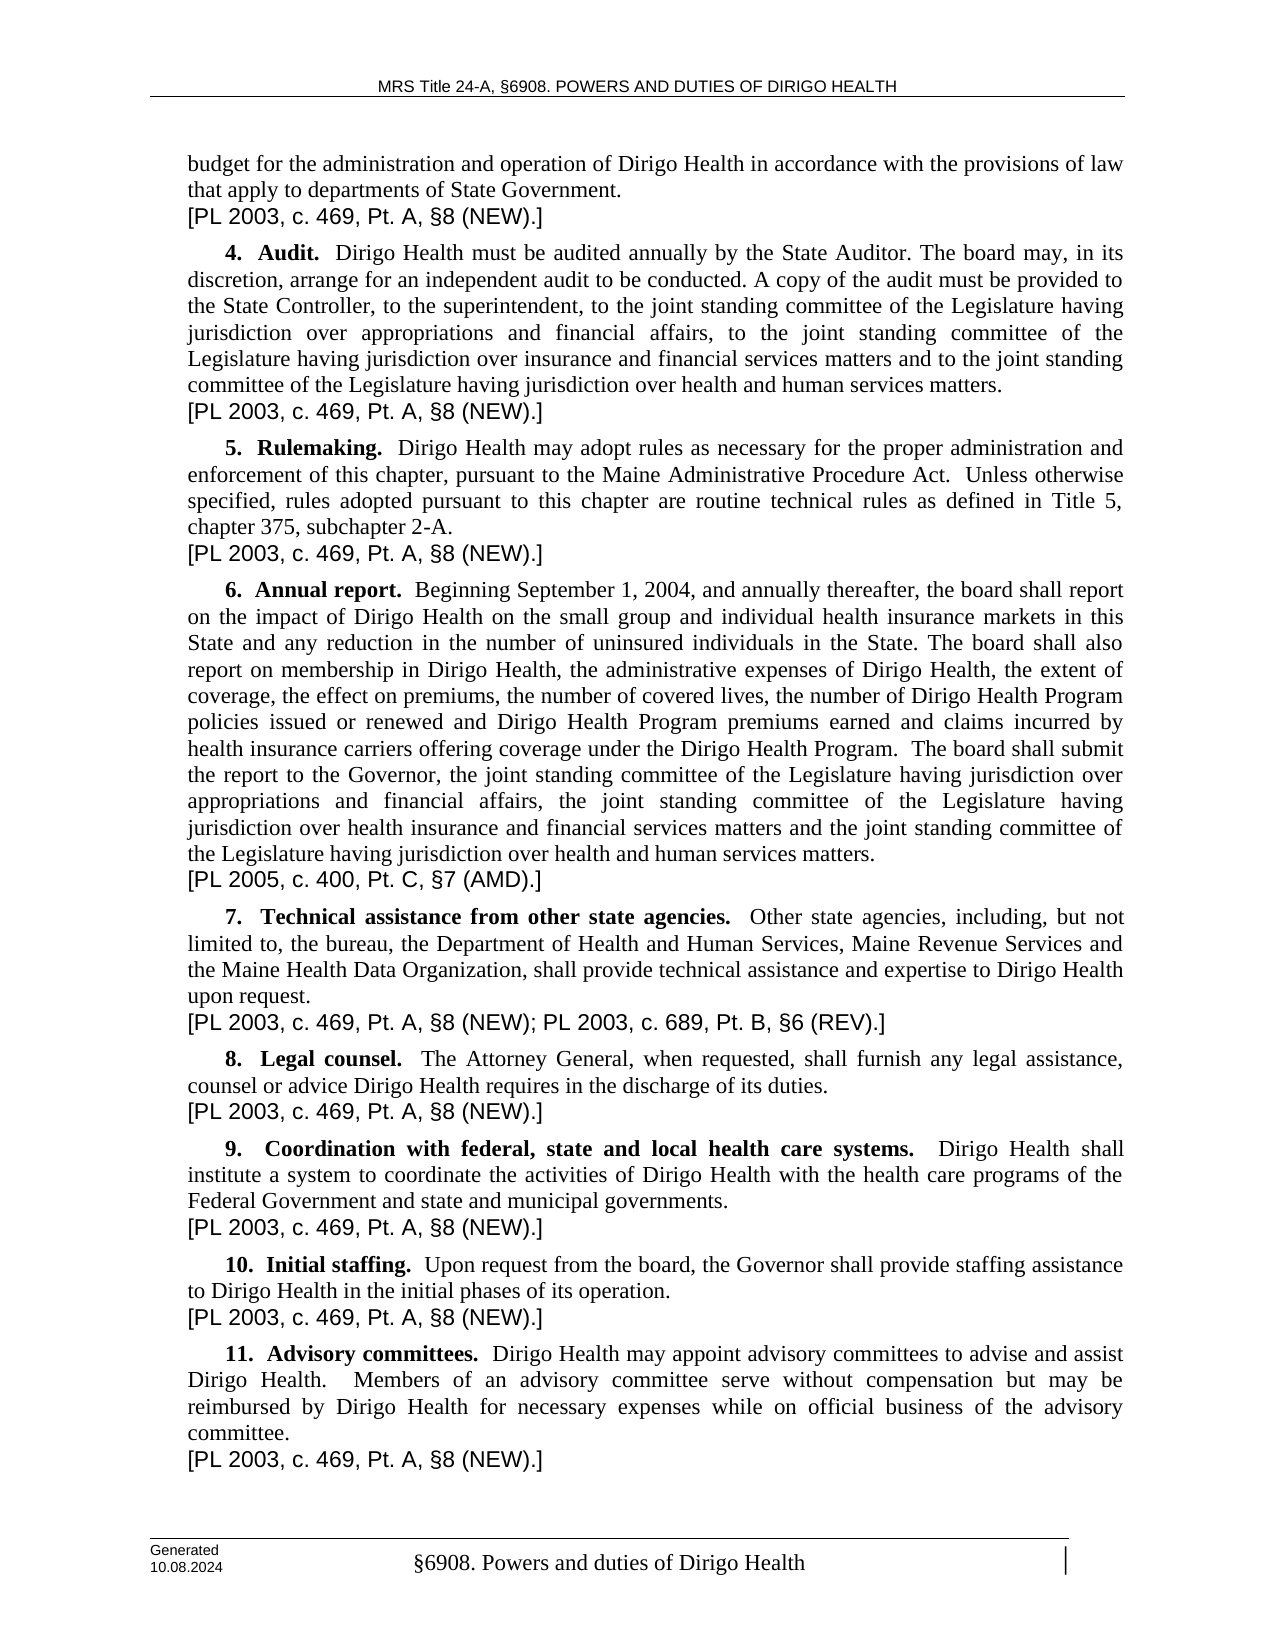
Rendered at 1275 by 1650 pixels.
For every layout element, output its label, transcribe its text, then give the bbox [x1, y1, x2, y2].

text 8. Legal counsel. The Attorney General, when requested, shall furnish any legal assistance, counsel or advice Dirigo Health requires in the discharge of its duties. [187, 1045, 1125, 1098]
text 7. Technical assistance from other state agencies. Other state agencies, including, but not limited to, the bureau, the Department of Health and Human Services, Maine Revenue Services and the Maine Health Data Organization, shall provide technical assistance and expertise to Dirigo Health upon request. [187, 903, 1125, 1009]
text 4. Audit. Dirigo Health must be audited annually by the State Auditor. The board may, in its discretion, arrange for an independent audit to be conducted. A copy of the audit must be provided to the State Controller, to the superintendent, to the joint standing committee of the Legislature having jurisdiction over appropriations and financial affairs, to the joint standing committee of the Legislature having jurisdiction over insurance and financial services matters and to the joint standing committee of the Legislature having jurisdiction over health and human services matters. [187, 239, 1125, 398]
text 11. Advisory committees. Dirigo Health may appoint advisory committees to advise and assist Dirigo Health. Members of an advisory committee serve without compensation but may be reimbursed by Dirigo Health for necessary expenses while on official business of the advisory committee. [187, 1340, 1125, 1446]
text 5. Rulemaking. Dirigo Health may adopt rules as necessary for the proper administration and enforcement of this chapter, pursuant to the Maine Administrative Procedure Act. Unless otherwise specified, rules adopted pursuant to this chapter are routine technical rules as defined in Title 5, chapter 375, subchapter 2‑A. [187, 434, 1125, 540]
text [187, 150, 1125, 203]
text [PL 2003, c. 469, Pt. A, §8 (NEW).] [187, 398, 1125, 424]
text 6. Annual report. Beginning September 1, 2004, and annually thereafter, the board shall report on the impact of Dirigo Health on the small group and individual health insurance markets in this State and any reduction in the number of uninsured individuals in the State. The board shall also report on membership in Dirigo Health, the administrative expenses of Dirigo Health, the extent of coverage, the effect on premiums, the number of covered lives, the number of Dirigo Health Program policies issued or renewed and Dirigo Health Program premiums earned and claims incurred by health insurance carriers offering coverage under the Dirigo Health Program. The board shall submit the report to the Governor, the joint standing committee of the Legislature having jurisdiction over appropriations and financial affairs, the joint standing committee of the Legislature having jurisdiction over health insurance and financial services matters and the joint standing committee of the Legislature having jurisdiction over health and human services matters. [187, 577, 1125, 866]
text [PL 2003, c. 469, Pt. A, §8 (NEW); PL 2003, c. 689, Pt. B, §6 (REV).] [187, 1009, 1125, 1035]
text [PL 2003, c. 469, Pt. A, §8 (NEW).] [187, 1098, 1125, 1124]
text [PL 2003, c. 469, Pt. A, §8 (NEW).] [187, 1446, 1125, 1472]
text [PL 2005, c. 400, Pt. C, §7 (AMD).] [187, 866, 1125, 893]
text [PL 2003, c. 469, Pt. A, §8 (NEW).] [187, 540, 1125, 566]
text 9. Coordination with federal, state and local health care systems. Dirigo Health shall institute a system to coordinate the activities of Dirigo Health with the health care programs of the Federal Government and state and municipal governments. [187, 1135, 1125, 1214]
text [PL 2003, c. 469, Pt. A, §8 (NEW).] [187, 1303, 1125, 1330]
text [PL 2003, c. 469, Pt. A, §8 (NEW).] [187, 203, 1125, 229]
text 10. Initial staffing. Upon request from the board, the Governor shall provide staffing assistance to Dirigo Health in the initial phases of its operation. [187, 1251, 1125, 1303]
text [PL 2003, c. 469, Pt. A, §8 (NEW).] [187, 1214, 1125, 1240]
